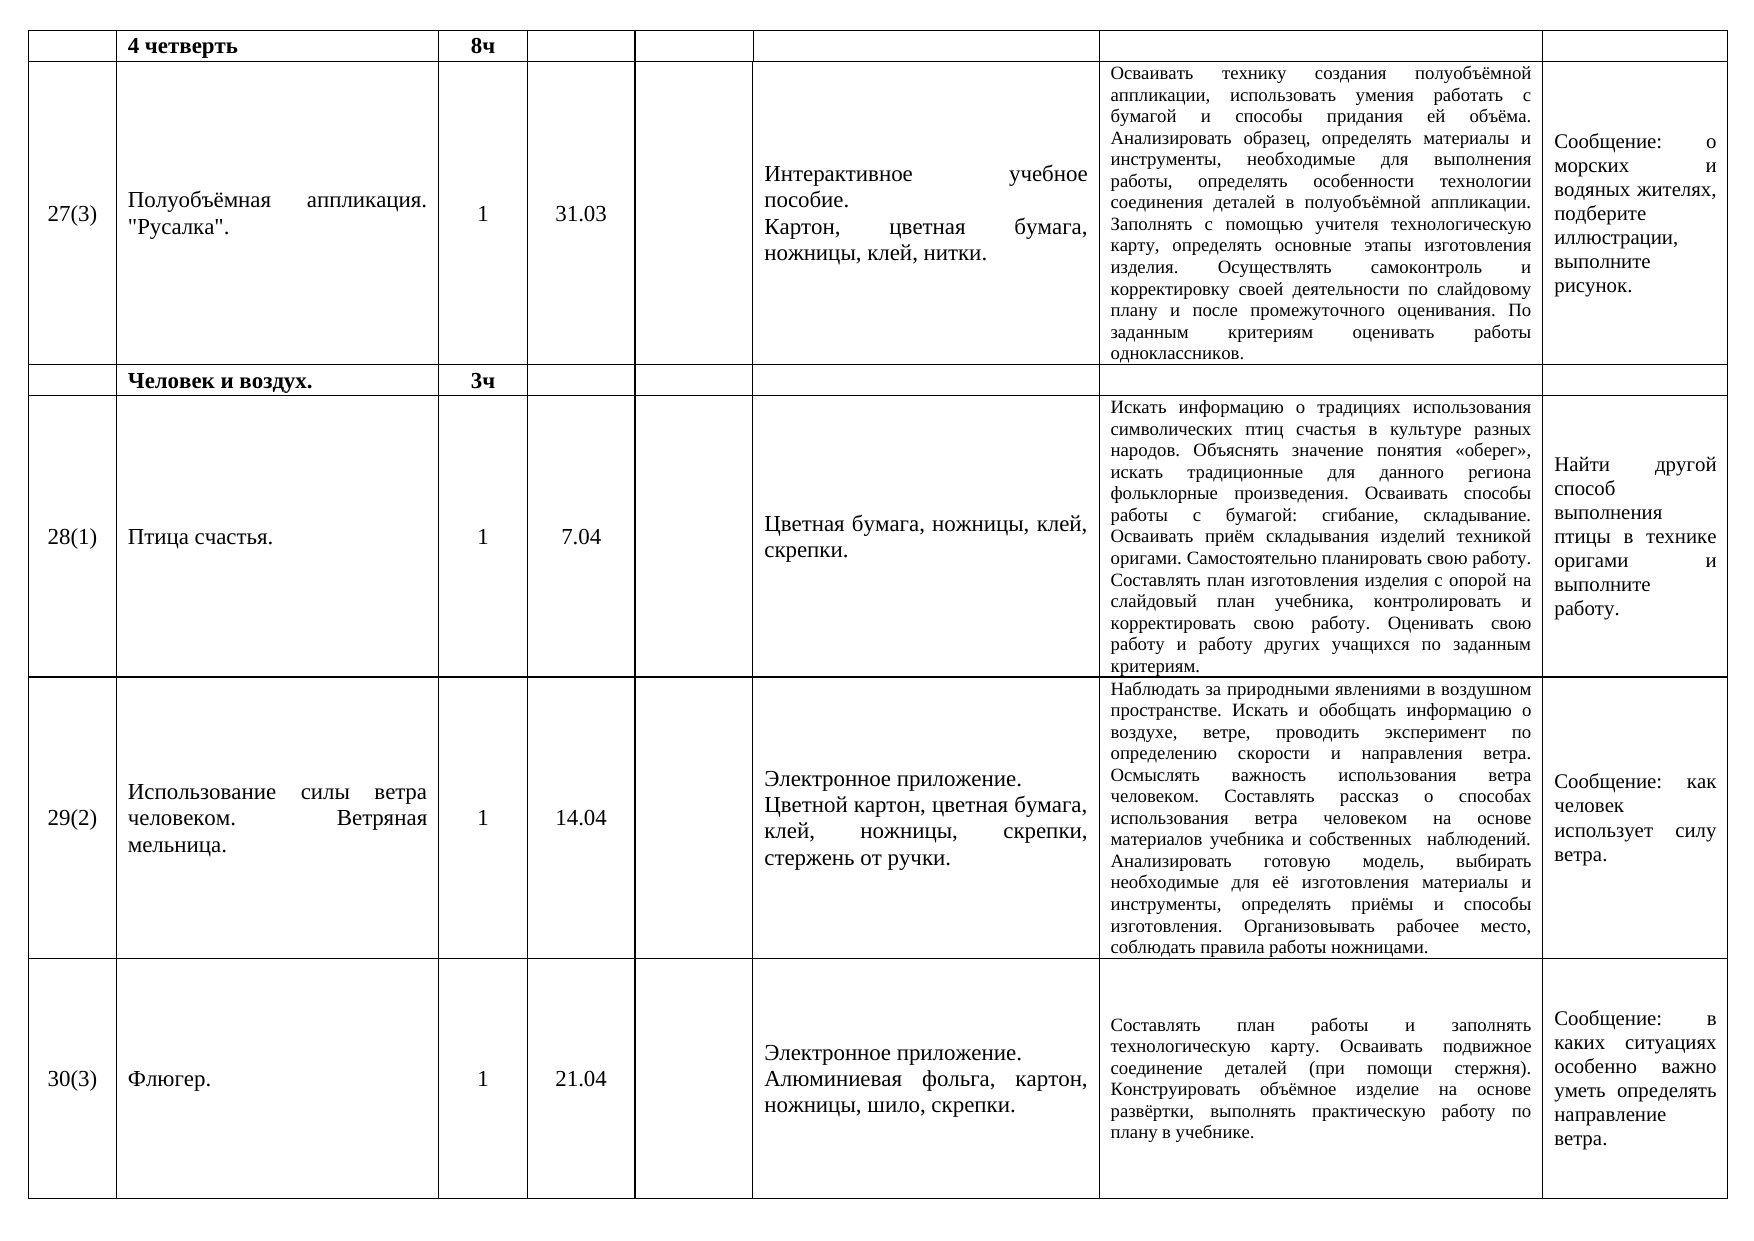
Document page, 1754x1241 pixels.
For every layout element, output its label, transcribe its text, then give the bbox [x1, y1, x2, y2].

table_cell Флюгер. [117, 959, 438, 1198]
table_cell [1100, 365, 1542, 395]
table_cell 28(1) [29, 396, 116, 676]
table_cell Использование силы ветра человеком. Ветряная мельница. [117, 678, 438, 958]
table_cell Найти другой способ выполнения птицы в технике оригами и выполните работу. [1543, 396, 1727, 676]
table_cell [1543, 31, 1727, 61]
table_cell 30(3) [29, 959, 116, 1198]
table_cell Осваивать технику создания полуобъёмной аппликации, использовать умения работать с бумагой и способы придания ей объёма. Анализировать образец, определять материалы и инструменты, необходимые для выполнения работы, определять особенности технологии соединения деталей в полуобъёмной аппликации. Заполнять с помощью учителя технологическую карту, определять основные этапы изготовления изделия. Осуществлять самоконтроль и корректировку своей деятельности по слайдовому плану и после промежуточного оценивания. По заданным критериям оценивать работы одноклассников. [1100, 62, 1542, 364]
table_cell Наблюдать за природными явлениями в воздушном пространстве. Искать и обобщать информацию о воздухе, ветре, проводить эксперимент по определению скорости и направления ветра. Осмыслять важность использования ветра человеком. Составлять рассказ о способах использования ветра человеком на основе материалов учебника и собственных наблюдений. Анализировать готовую модель, выбирать необходимые для её изготовления материалы и инструменты, определять приёмы и способы изготовления. Организовывать рабочее место, соблюдать правила работы ножницами. [1100, 678, 1542, 958]
table_cell 8ч [439, 31, 527, 61]
table_cell 29(2) [29, 678, 116, 958]
table_cell [754, 31, 1099, 61]
table_cell 1 [439, 62, 527, 364]
table_cell Составлять план работы и заполнять технологическую карту. Осваивать подвижное соединение деталей (при помощи стержня). Конструировать объёмное изделие на основе развёртки, выполнять практическую работу по плану в учебнике. [1100, 959, 1542, 1198]
table_cell Цветная бумага, ножницы, клей, скрепки. [753, 396, 1099, 676]
table_cell Интерактивное учебное пособие. Картон, цветная бумага, ножницы, клей, нитки. [753, 62, 1099, 364]
table_cell [753, 365, 1099, 395]
table_cell [1543, 365, 1727, 395]
table_cell [636, 62, 752, 364]
table_cell Сообщение: о морских и водяных жителях, подберите иллюстрации, выполните рисунок. [1543, 62, 1727, 364]
table_cell Сообщение: как человек использует силу ветра. [1543, 678, 1727, 958]
table_cell [1100, 31, 1542, 61]
table_cell [636, 31, 753, 61]
table_cell [29, 365, 116, 395]
table_cell [528, 31, 634, 61]
table_cell [29, 31, 116, 61]
table_cell Искать информацию о традициях использования символических птиц счастья в культуре разных народов. Объяснять значение понятия «оберег», искать традиционные для данного региона фольклорные произведения. Осваивать способы работы с бумагой: сгибание, складывание. Осваивать приём складывания изделий техникой оригами. Самостоятельно планировать свою работу. Составлять план изготовления изделия с опорой на слайдовый план учебника, контролировать и корректировать свою работу. Оценивать свою работу и работу других учащихся по заданным критериям. [1100, 396, 1542, 676]
table_cell 1 [439, 959, 527, 1198]
table_cell Птица счастья. [117, 396, 438, 676]
table_cell [636, 959, 752, 1198]
table_cell 4 четверть [117, 31, 438, 61]
table_cell Полуобъёмная аппликация. "Русалка". [117, 62, 438, 364]
table_cell Сообщение: в каких ситуациях особенно важно уметь определять направление ветра. [1543, 959, 1727, 1198]
table_cell Электронное приложение. Алюминиевая фольга, картон, ножницы, шило, скрепки. [753, 959, 1099, 1198]
table_cell 21.04 [528, 959, 634, 1198]
table_cell 1 [439, 678, 527, 958]
table_cell 1 [439, 396, 527, 676]
table_cell Электронное приложение. Цветной картон, цветная бумага, клей, ножницы, скрепки, стержень от ручки. [753, 678, 1099, 958]
table_cell Человек и воздух. [117, 365, 438, 395]
table_cell 27(3) [29, 62, 116, 364]
table_cell 31.03 [528, 62, 634, 364]
table_cell 3ч [439, 365, 527, 395]
table_cell 14.04 [528, 678, 634, 958]
table_cell [636, 678, 752, 958]
table_cell 7.04 [528, 396, 634, 676]
table_cell [528, 365, 634, 395]
table_cell [636, 396, 752, 676]
table_cell [636, 365, 752, 395]
